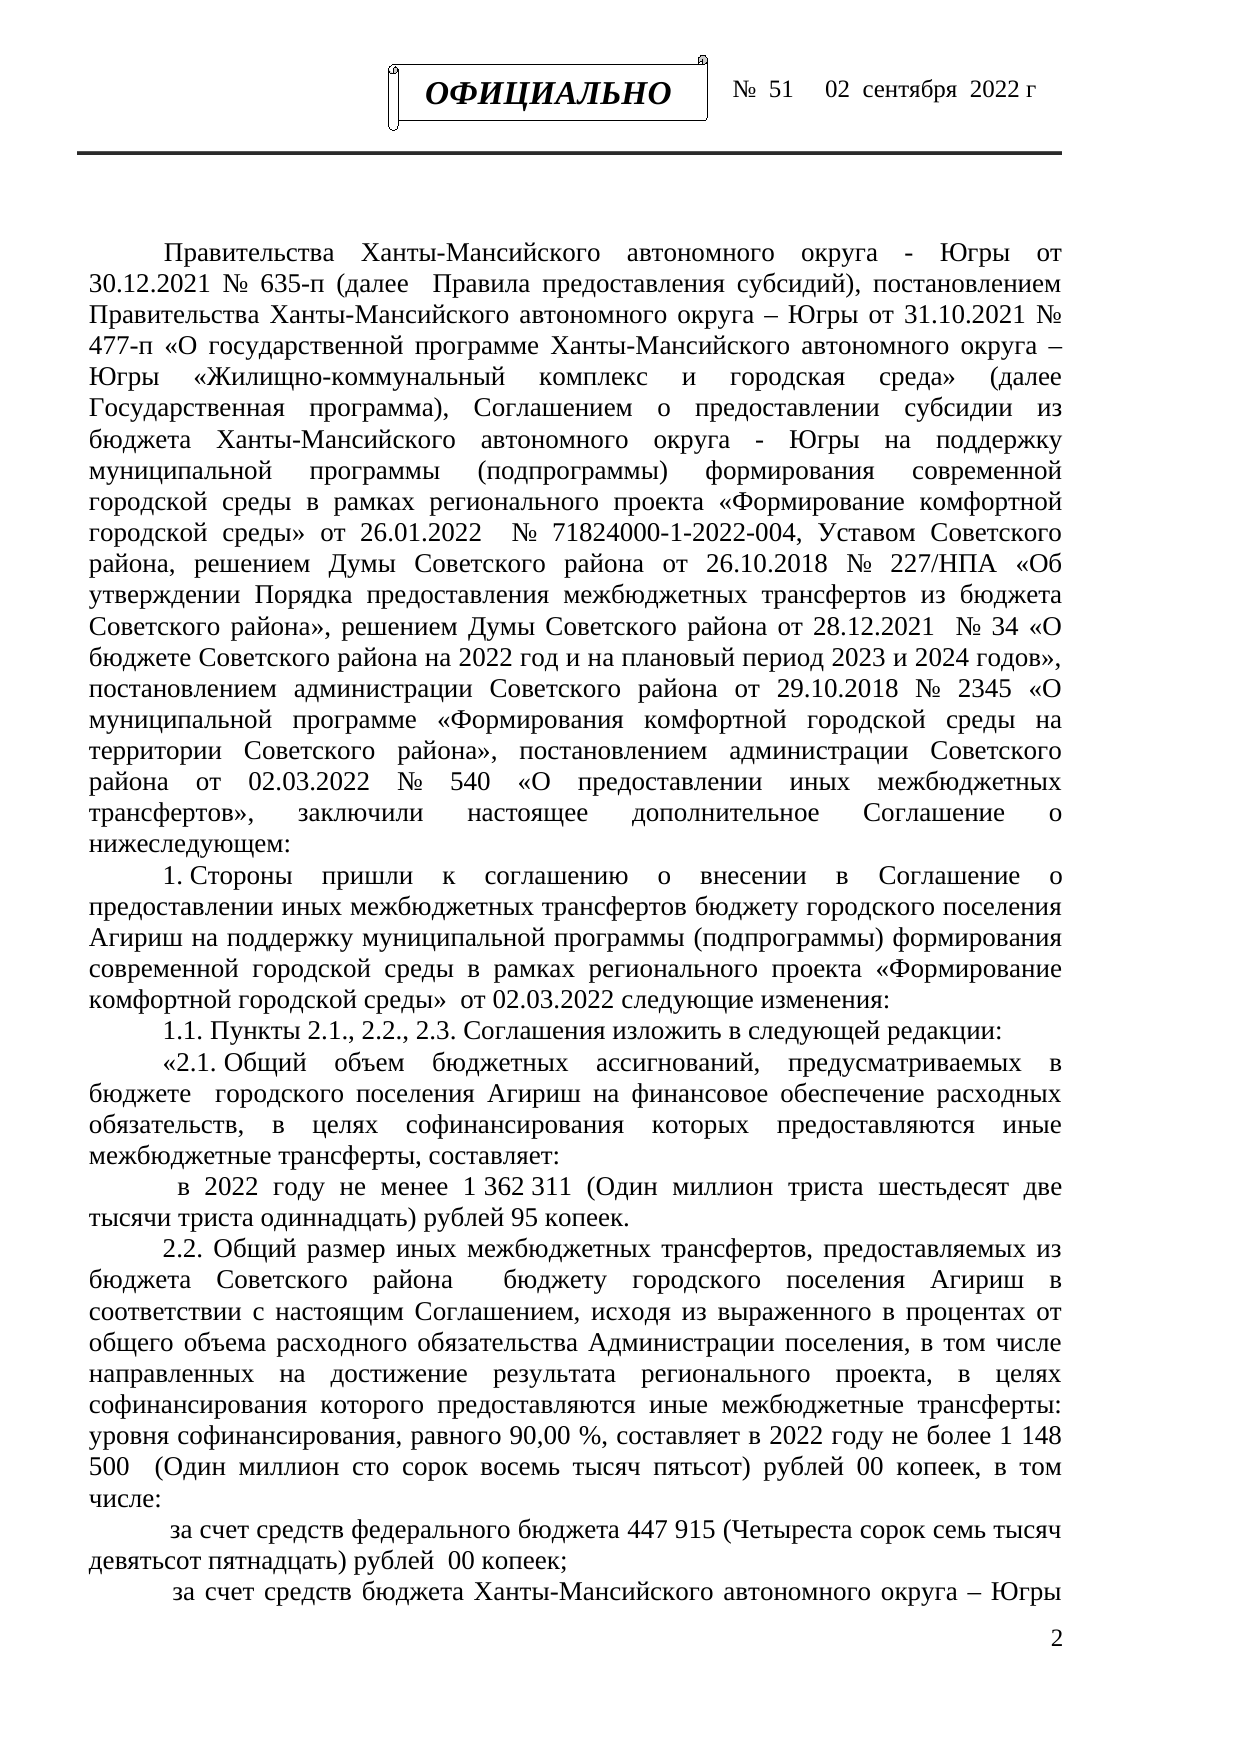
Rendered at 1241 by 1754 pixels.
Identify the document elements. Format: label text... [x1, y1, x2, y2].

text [89, 1575, 1063, 1606]
text Правительства Ханты-Мансийского автономного округа - Югры от 30.12.2021 № 635-п (далее Правила предоставления субсидий), постановлением Правительства Ханты-Мансийского автономного округа – Югры от 31.10.2021 № 477-п «О государственной программе Ханты-Мансийского автономного округа – Югры «Жилищно-коммунальный комплекс и городская среда» (далее Государственная программа), Соглашением о предоставлении субсидии из бюджета Ханты-Мансийского автономного округа - Югры на поддержку муниципальной программы (подпрограммы) формирования современной городской среды в рамках регионального проекта «Формирование комфортной городской среды» от 26.01.2022 № 71824000-1-2022-004, Уставом Советского района, решением Думы Советского района от 26.10.2018 № 227/НПА «Об утверждении Порядка предоставления межбюджетных трансфертов из бюджета Советского района», решением Думы Советского района от 28.12.2021 № 34 «О бюджете Советского района на 2022 год и на плановый период 2023 и 2024 годов», постановлением администрации Советского района от 29.10.2018 № 2345 «О муниципальной программе «Формирования комфортной городской среды на территории Советского района», постановлением администрации Советского района от 02.03.2022 № 540 «О предоставлении иных межбюджетных трансфертов», заключили настоящее дополнительное Соглашение о нижеследующем: [89, 236, 1063, 859]
text в 2022 году не менее 1 362 311 (Один миллион триста шестьдесят две тысячи триста одиннадцать) рублей 95 копеек. [89, 1170, 1063, 1232]
text 1.1. Пункты 2.1., 2.2., 2.3. Соглашения изложить в следующей редакции: [89, 1014, 1063, 1046]
text 2.2. Общий размер иных межбюджетных трансфертов, предоставляемых из бюджета Советского района бюджету городского поселения Агириш в соответствии с настоящим Соглашением, исходя из выраженного в процентах от общего объема расходного обязательства Администрации поселения, в том числе направленных на достижение результата регионального проекта, в целях софинансирования которого предоставляются иные межбюджетные трансферты: уровня софинансирования, равного 90,00 %, составляет в 2022 году не более 1 148 500 (Один миллион сто сорок восемь тысяч пятьсот) рублей 00 копеек, в том числе: [89, 1232, 1063, 1513]
text 1. Стороны пришли к соглашению о внесении в Cоглашение о предоставлении иных межбюджетных трансфертов бюджету городского поселения Агириш на поддержку муниципальной программы (подпрограммы) формирования современной городской среды в рамках регионального проекта «Формирование комфортной городской среды» от 02.03.2022 следующие изменения: [89, 859, 1063, 1014]
text «2.1. Общий объем бюджетных ассигнований, предусматриваемых в бюджете городского поселения Агириш на финансовое обеспечение расходных обязательств, в целях софинансирования которых предоставляются иные межбюджетные трансферты, составляет: [89, 1046, 1063, 1170]
text за счет средств федерального бюджета 447 915 (Четыреста сорок семь тысяч девятьсот пятнадцать) рублей 00 копеек; [89, 1513, 1063, 1575]
